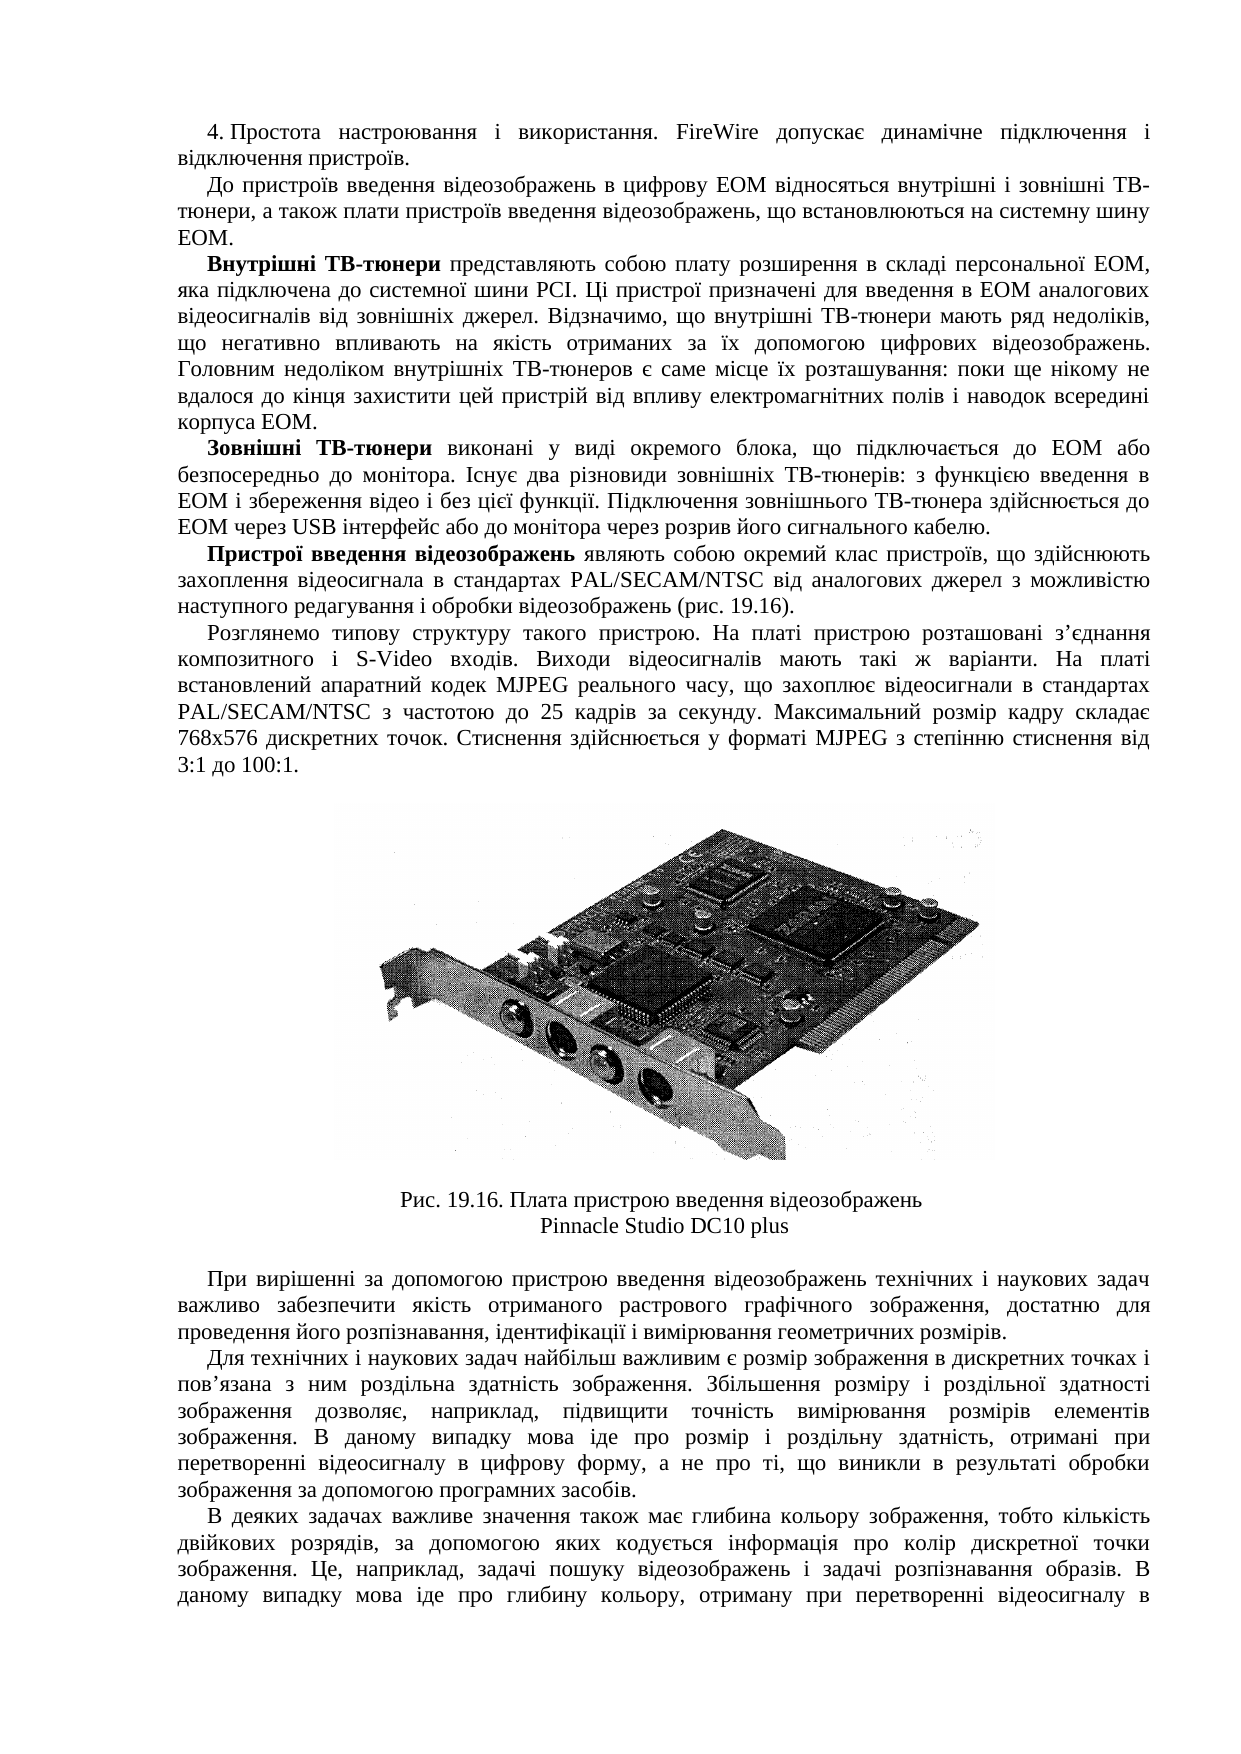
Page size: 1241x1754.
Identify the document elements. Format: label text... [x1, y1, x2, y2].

text Розглянемо типову структуру такого пристрою. На платі пристрою розташовані з’єднання композитного і S-Video входів. Виходи відеосигналів мають такі ж варіанти. На платі встановлений апаратний кодек MJPEG реального часу, що захоплює відеосигнали в стандартах PAL/SECAM/NTSC з частотою до 25 кадрів за секунду. Максимальний розмір кадру складає 768х576 дискретних точок. Стиснення здійснюється у форматі MJPEG з степінню стиснення від 3:1 до 100:1. [177, 619, 1152, 777]
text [177, 1502, 1152, 1608]
text Пристрої введення відеозображень являють собою окремий клас пристроїв, що здійснюють захоплення відеосигнала в стандартах PAL/SECAM/NTSC від аналогових джерел з можливістю наступного редагування і обробки відеозображень (рис. 19.16). [177, 540, 1152, 619]
text Внутрішні ТВ-тюнери представляють собою плату розширення в складі персональної ЕОМ, яка підключена до системної шини PCI. Ці пристрої призначені для введення в ЕОМ аналогових відеосигналів від зовнішніх джерел. Відзначимо, що внутрішні ТВ-тюнери мають ряд недоліків, що негативно впливають на якість отриманих за їх допомогою цифрових відеозображень. Головним недоліком внутрішніх ТВ-тюнеров є саме місце їх розташування: поки ще нікому не вдалося до кінця захистити цей пристрій від впливу електромагнітних полів і наводок всередині корпуса ЕОМ. [177, 250, 1152, 434]
text До пристроїв введення відеозображень в цифрову ЕОМ відносяться внутрішні і зовнішні ТВ-тюнери, а також плати пристроїв введення відеозображень, що встановлюються на системну шину ЕОМ. [177, 171, 1152, 250]
text Для технічних і наукових задач найбільш важливим є розмір зображення в дискретних точках і пов’язана з ним роздільна здатність зображення. Збільшення розміру і роздільної здатності зображення дозволяє, наприклад, підвищити точність вимірювання розмірів елементів зображення. В даному випадку мова іде про розмір і роздільну здатність, отримані при перетворенні відеосигналу в цифрову форму, а не про ті, що виникли в результаті обробки зображення за допомогою програмних засобів. [177, 1344, 1152, 1502]
picture [333, 803, 995, 1160]
text Зовнішні ТВ-тюнери виконані у виді окремого блока, що підключається до ЕОМ або безпосередньо до монітора. Існує два різновиди зовнішніх ТВ-тюнерів: з функцією введення в ЕОМ і збереження відео і без цієї функції. Підключення зовнішнього ТВ-тюнера здійснюється до ЕОМ через USB інтерфейс або до монітора через розрив його сигнального кабелю. [177, 434, 1152, 540]
text 4. Простота настроювання і використання. FireWire допускає динамічне підключення і відключення пристроїв. [177, 118, 1152, 171]
text Рис. 19.16. Плата пристрою введення відеозображень Pinnacle Studio DC10 plus [177, 1186, 1152, 1239]
text При вирішенні за допомогою пристрою введення відеозображень технічних і наукових задач важливо забезпечити якість отриманого растрового графічного зображення, достатню для проведення його розпізнавання, ідентифікації і вимірювання геометричних розмірів. [177, 1265, 1152, 1344]
